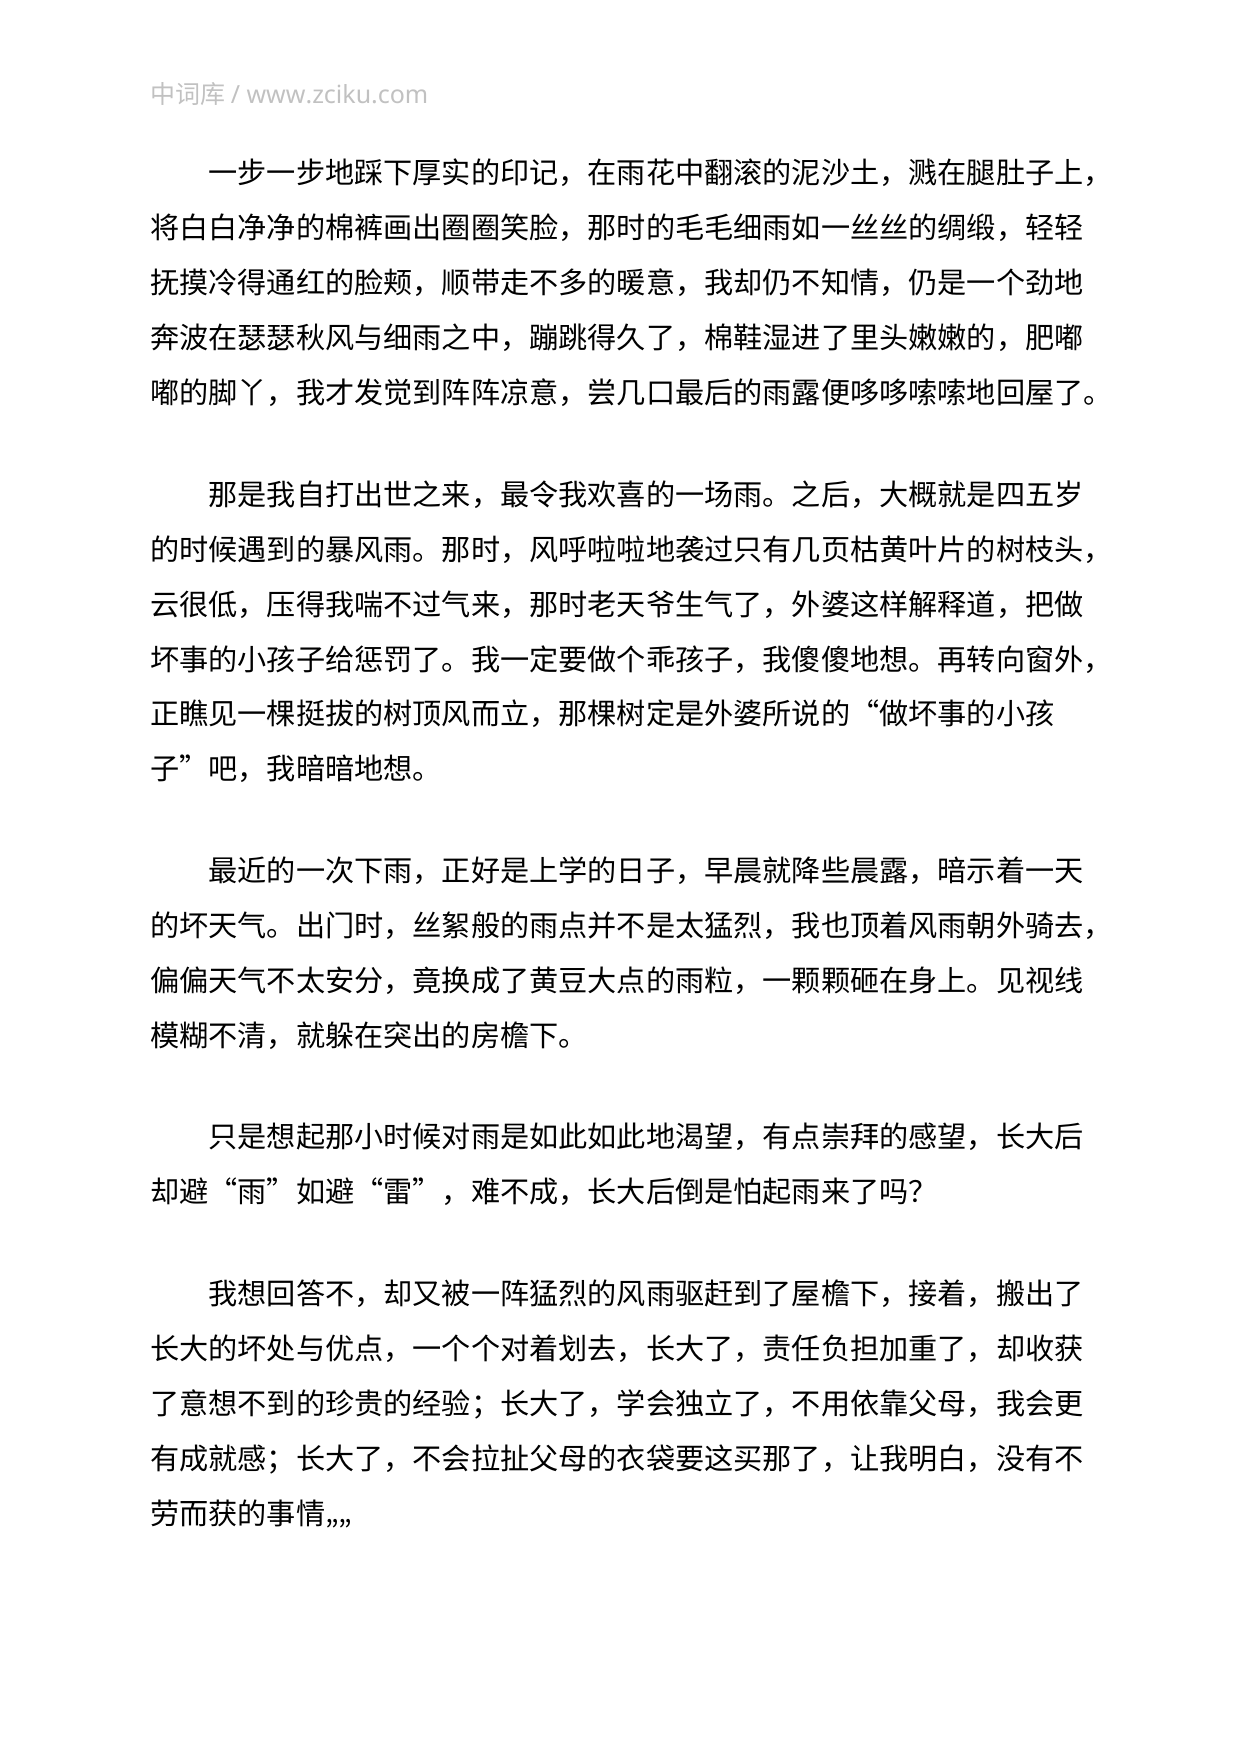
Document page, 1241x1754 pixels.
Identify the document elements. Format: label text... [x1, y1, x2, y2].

text 我想回答不，却又被一阵猛烈的风雨驱赶到了屋檐下，接着，搬出了长大的坏处与优点，一个个对着划去，长大了，责任负担加重了，却收获了意想不到的珍贵的经验；长大了，学会独立了，不用依靠父母，我会更有成就感；长大了，不会拉扯父母的衣袋要这买那了，让我明白，没有不劳而获的事情„„ [150, 1271, 1090, 1533]
text 那是我自打出世之来，最令我欢喜的一场雨。之后，大概就是四五岁的时候遇到的暴风雨。那时，风呼啦啦地袭过只有几页枯黄叶片的树枝头，云很低，压得我喘不过气来，那时老天爷生气了，外婆这样解释道，把做坏事的小孩子给惩罚了。我一定要做个乖孩子，我傻傻地想。再转向窗外，正瞧见一棵挺拔的树顶风而立，那棵树定是外婆所说的“做坏事的小孩子”吧，我暗暗地想。 [150, 471, 1090, 788]
text 最近的一次下雨，正好是上学的日子，早晨就降些晨露，暗示着一天的坏天气。出门时，丝絮般的雨点并不是太猛烈，我也顶着风雨朝外骑去，偏偏天气不太安分，竟换成了黄豆大点的雨粒，一颗颗砸在身上。见视线模糊不清，就躲在突出的房檐下。 [150, 848, 1090, 1054]
text 一步一步地踩下厚实的印记，在雨花中翻滚的泥沙土，溅在腿肚子上，将白白净净的棉裤画出圈圈笑脸，那时的毛毛细雨如一丝丝的绸缎，轻轻抚摸冷得通红的脸颊，顺带走不多的暖意，我却仍不知情，仍是一个劲地奔波在瑟瑟秋风与细雨之中，蹦跳得久了，棉鞋湿进了里头嫩嫩的，肥嘟嘟的脚丫，我才发觉到阵阵凉意，尝几口最后的雨露便哆哆嗦嗦地回屋了。 [150, 150, 1090, 412]
text 只是想起那小时候对雨是如此如此地渴望，有点崇拜的感望，长大后却避“雨”如避“雷”，难不成，长大后倒是怕起雨来了吗？ [150, 1114, 1090, 1211]
